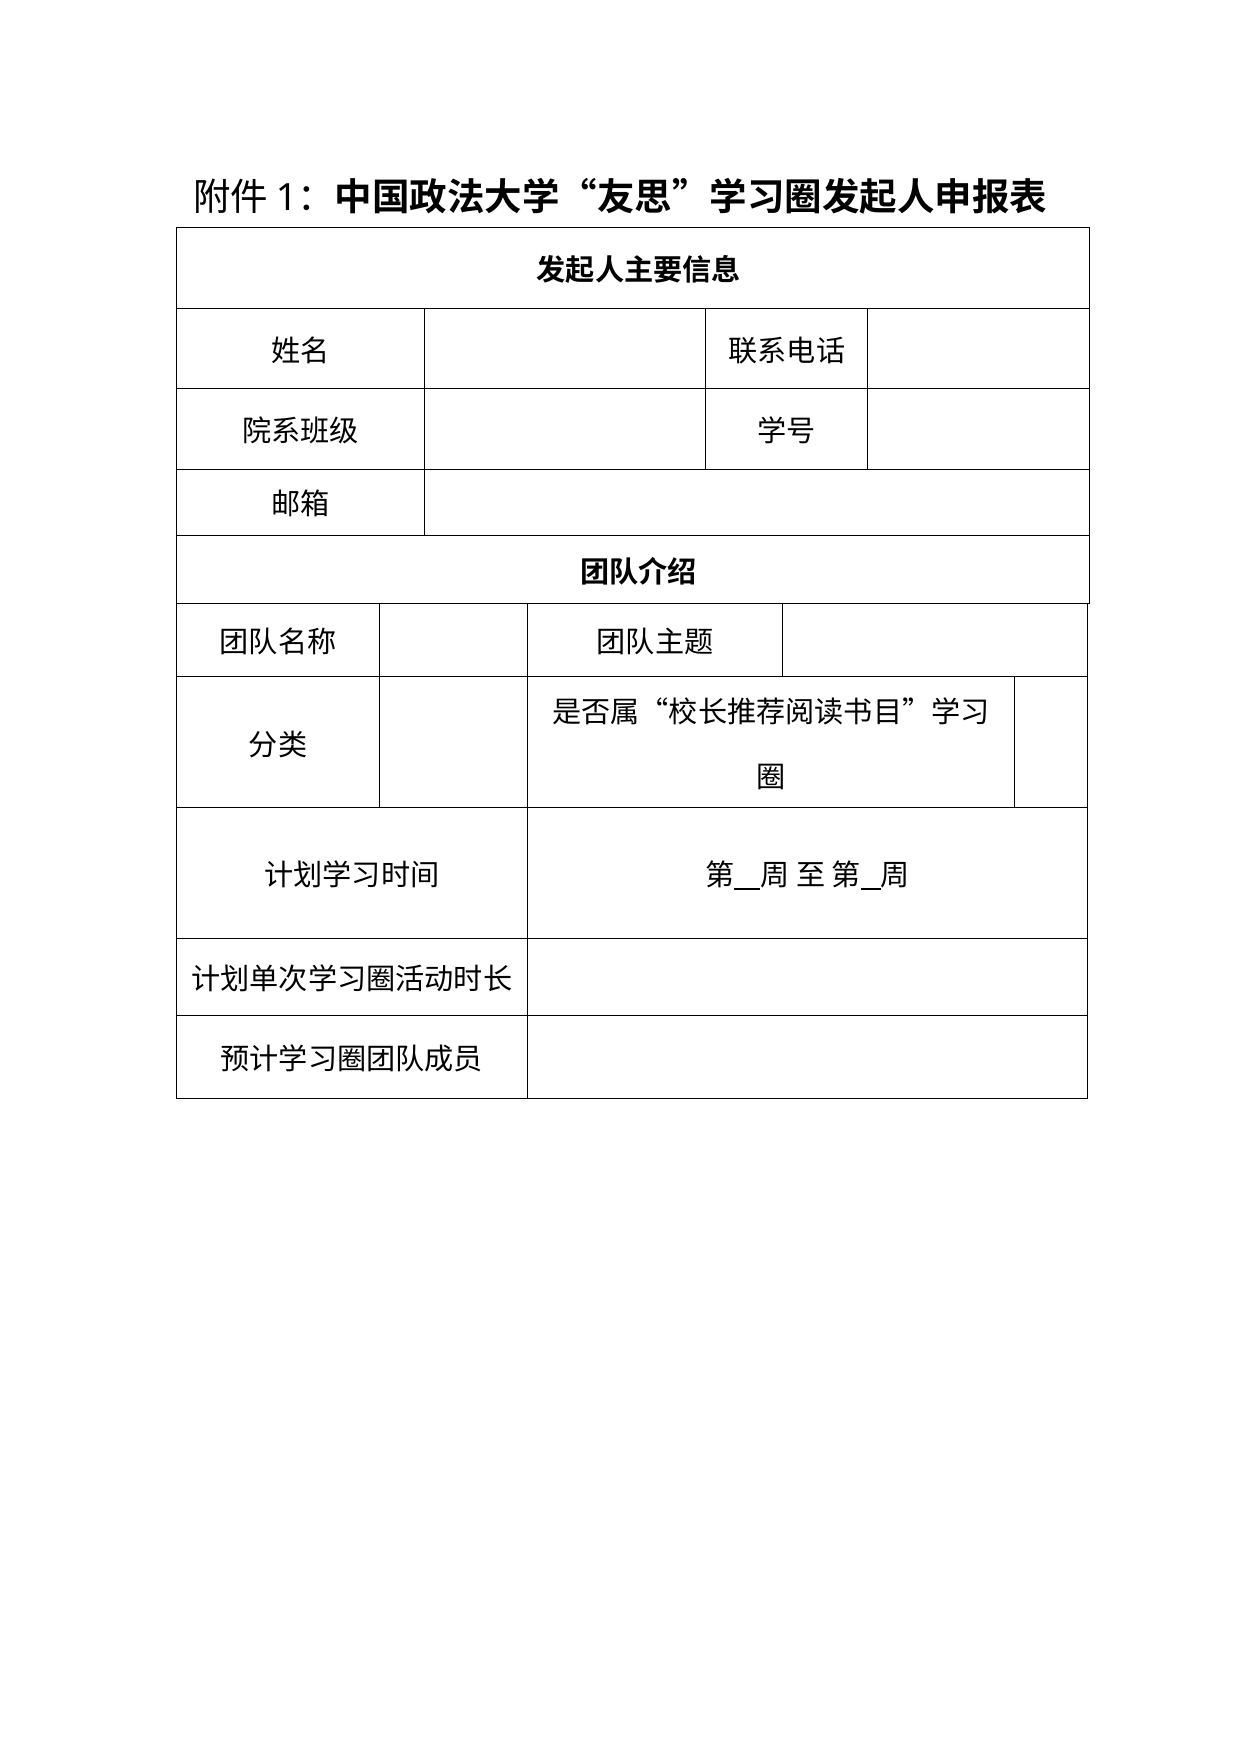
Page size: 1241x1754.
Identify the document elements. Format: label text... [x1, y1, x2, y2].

table_cell 是否属“校长推荐阅读书目”学习圈 [528, 677, 1014, 807]
table_cell [868, 309, 1089, 388]
table_cell 预计学习圈团队成员 [177, 1016, 527, 1098]
table_cell 计划单次学习圈活动时长 [177, 939, 527, 1014]
table_cell [380, 677, 527, 807]
table_cell 联系电话 [706, 309, 867, 388]
text 附件1：中国政法大学“友思”学习圈发起人申报表 [187, 162, 1053, 227]
table_cell 姓名 [177, 309, 424, 388]
table_cell 学号 [706, 389, 867, 468]
table_cell 计划学习时间 [177, 808, 527, 938]
table_cell 团队主题 [528, 604, 782, 676]
table_cell [380, 604, 527, 676]
table_cell 团队名称 [177, 604, 379, 676]
table_header 发起人主要信息 [177, 228, 1089, 308]
table_cell [425, 389, 705, 468]
table_cell 第 周 至 第 周 [528, 808, 1087, 938]
table_cell [868, 389, 1089, 468]
table_cell 团队介绍 [177, 536, 1089, 603]
table_cell [528, 1016, 1087, 1098]
table_cell 邮箱 [177, 470, 424, 534]
table_cell [425, 309, 705, 388]
table_cell [425, 470, 1089, 534]
table_cell [783, 604, 1087, 676]
table_cell [528, 939, 1087, 1014]
table_cell 院系班级 [177, 389, 424, 468]
table_cell 分类 [177, 677, 379, 807]
table_cell [1015, 677, 1087, 807]
